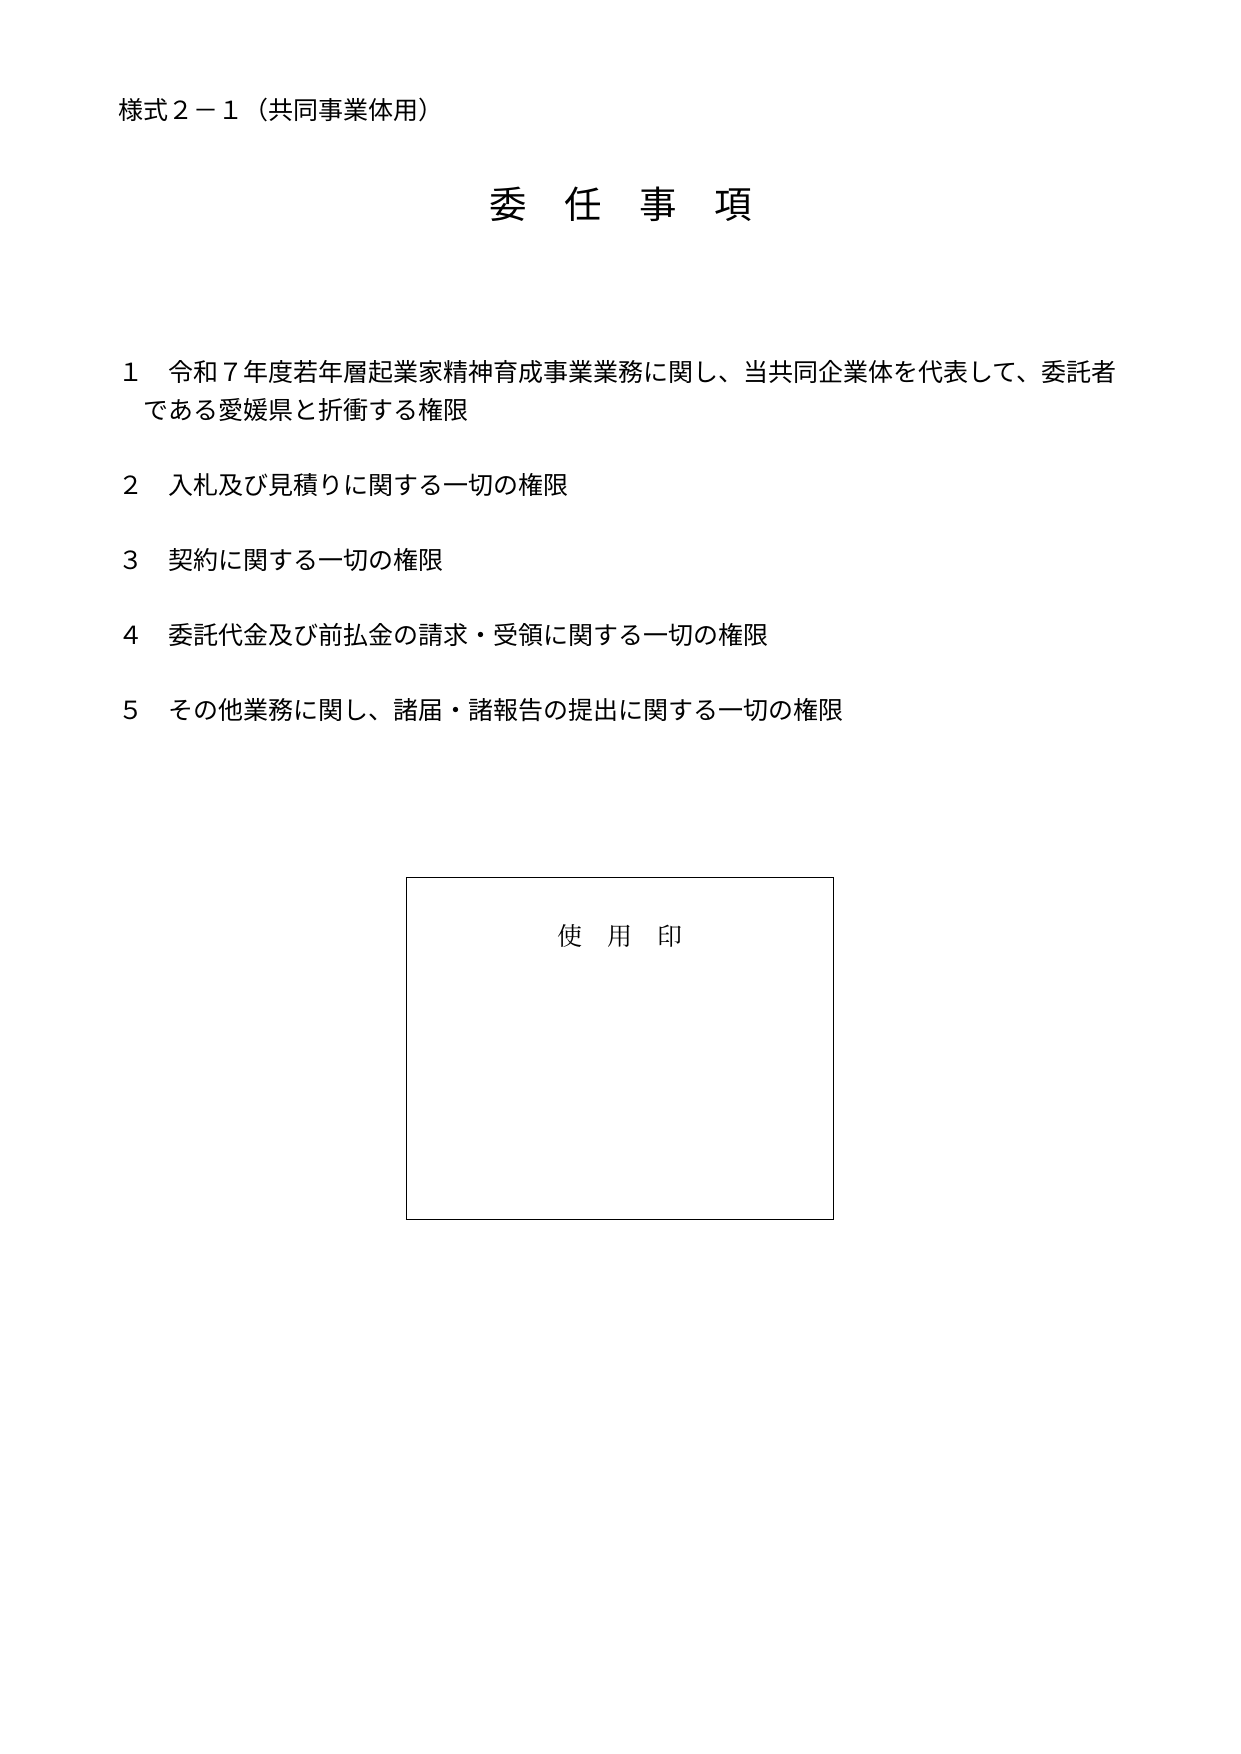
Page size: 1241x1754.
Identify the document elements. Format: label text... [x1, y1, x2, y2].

text ５ その他業務に関し、諸届・諸報告の提出に関する一切の権限 [118, 689, 1122, 727]
text 委 任 事 項 [118, 164, 1122, 239]
text 様式２－１（共同事業体用） [118, 89, 1122, 127]
text ３ 契約に関する一切の権限 [118, 539, 1122, 577]
text １ 令和７年度若年層起業家精神育成事業業務に関し、当共同企業体を代表して、委託者である愛媛県と折衝する権限 [118, 352, 1122, 427]
table_header 使 用 印 [407, 878, 833, 1219]
text ２ 入札及び見積りに関する一切の権限 [118, 464, 1122, 502]
text ４ 委託代金及び前払金の請求・受領に関する一切の権限 [118, 614, 1122, 652]
